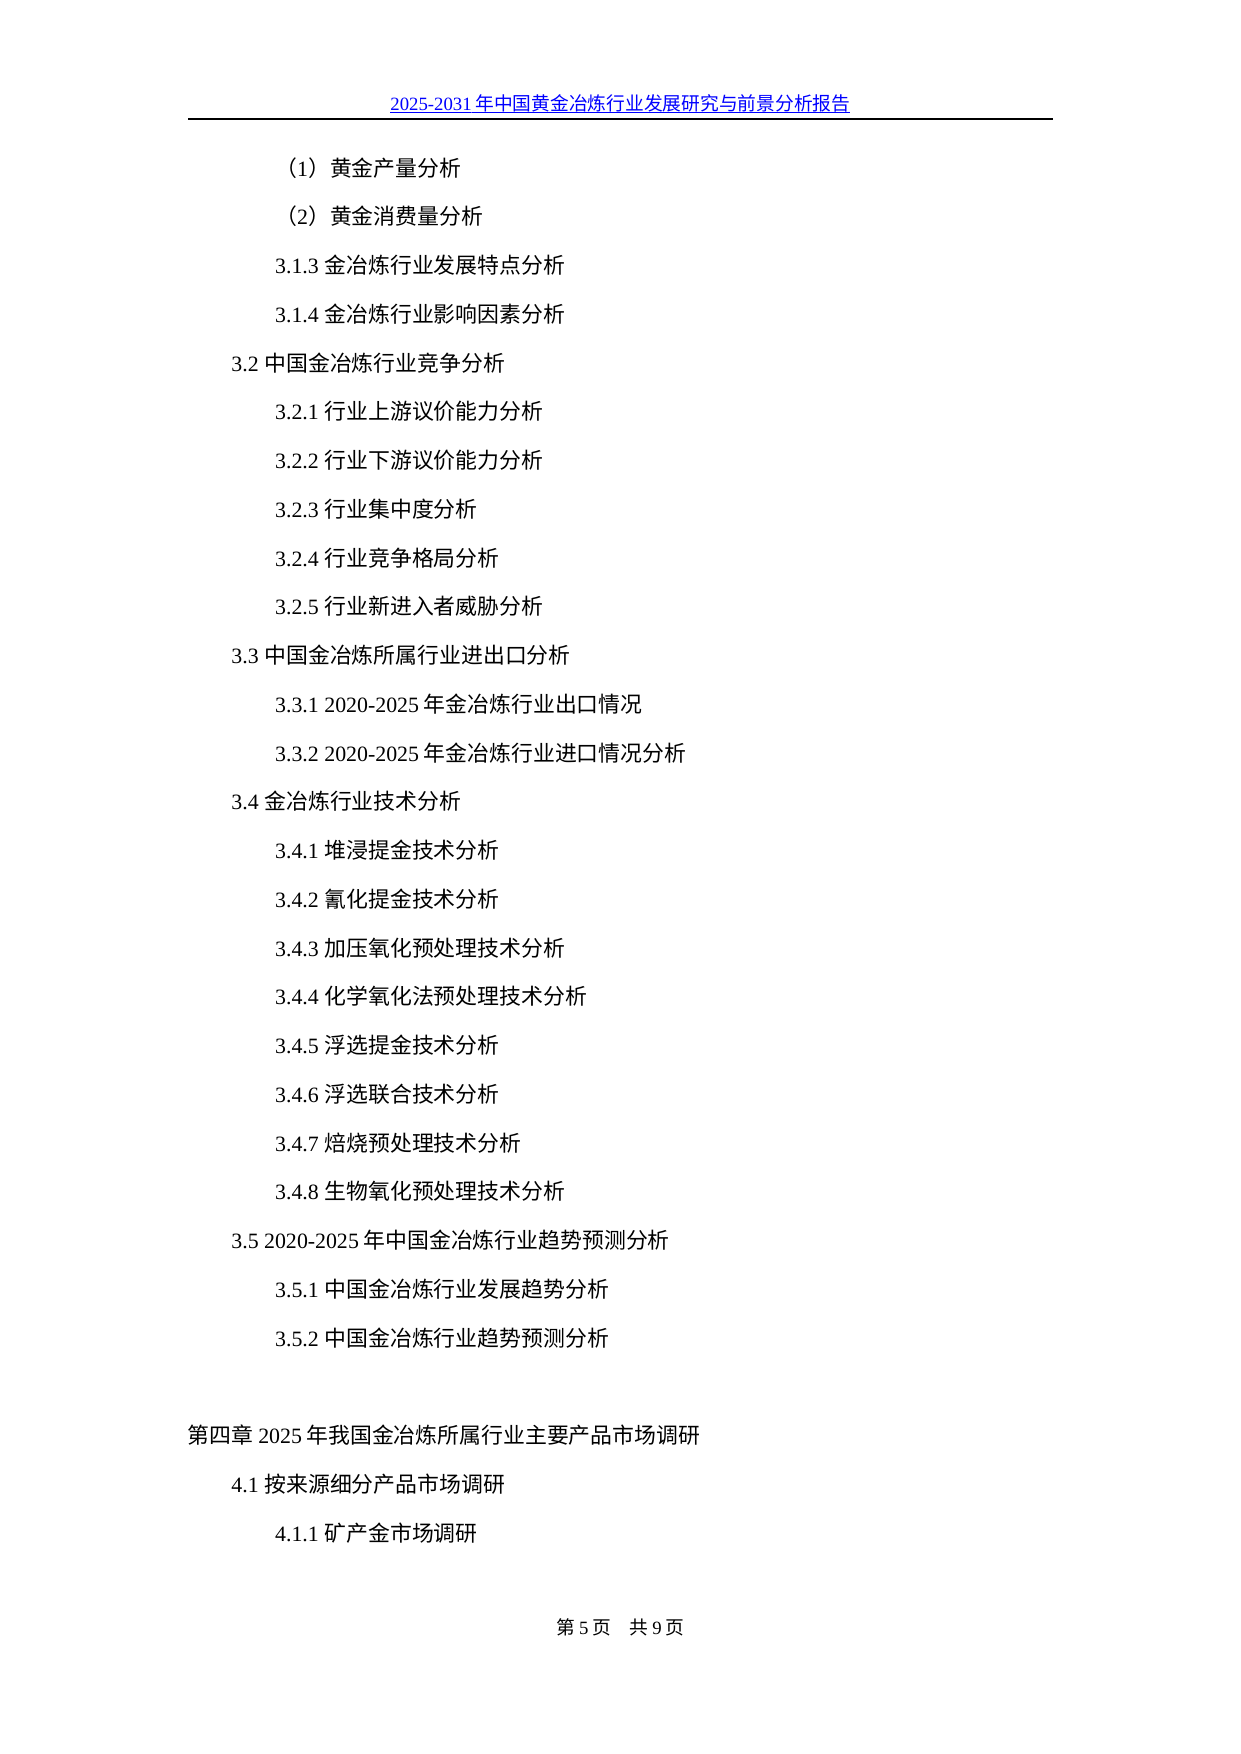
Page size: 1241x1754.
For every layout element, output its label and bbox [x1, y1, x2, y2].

text [187, 150, 1053, 1548]
